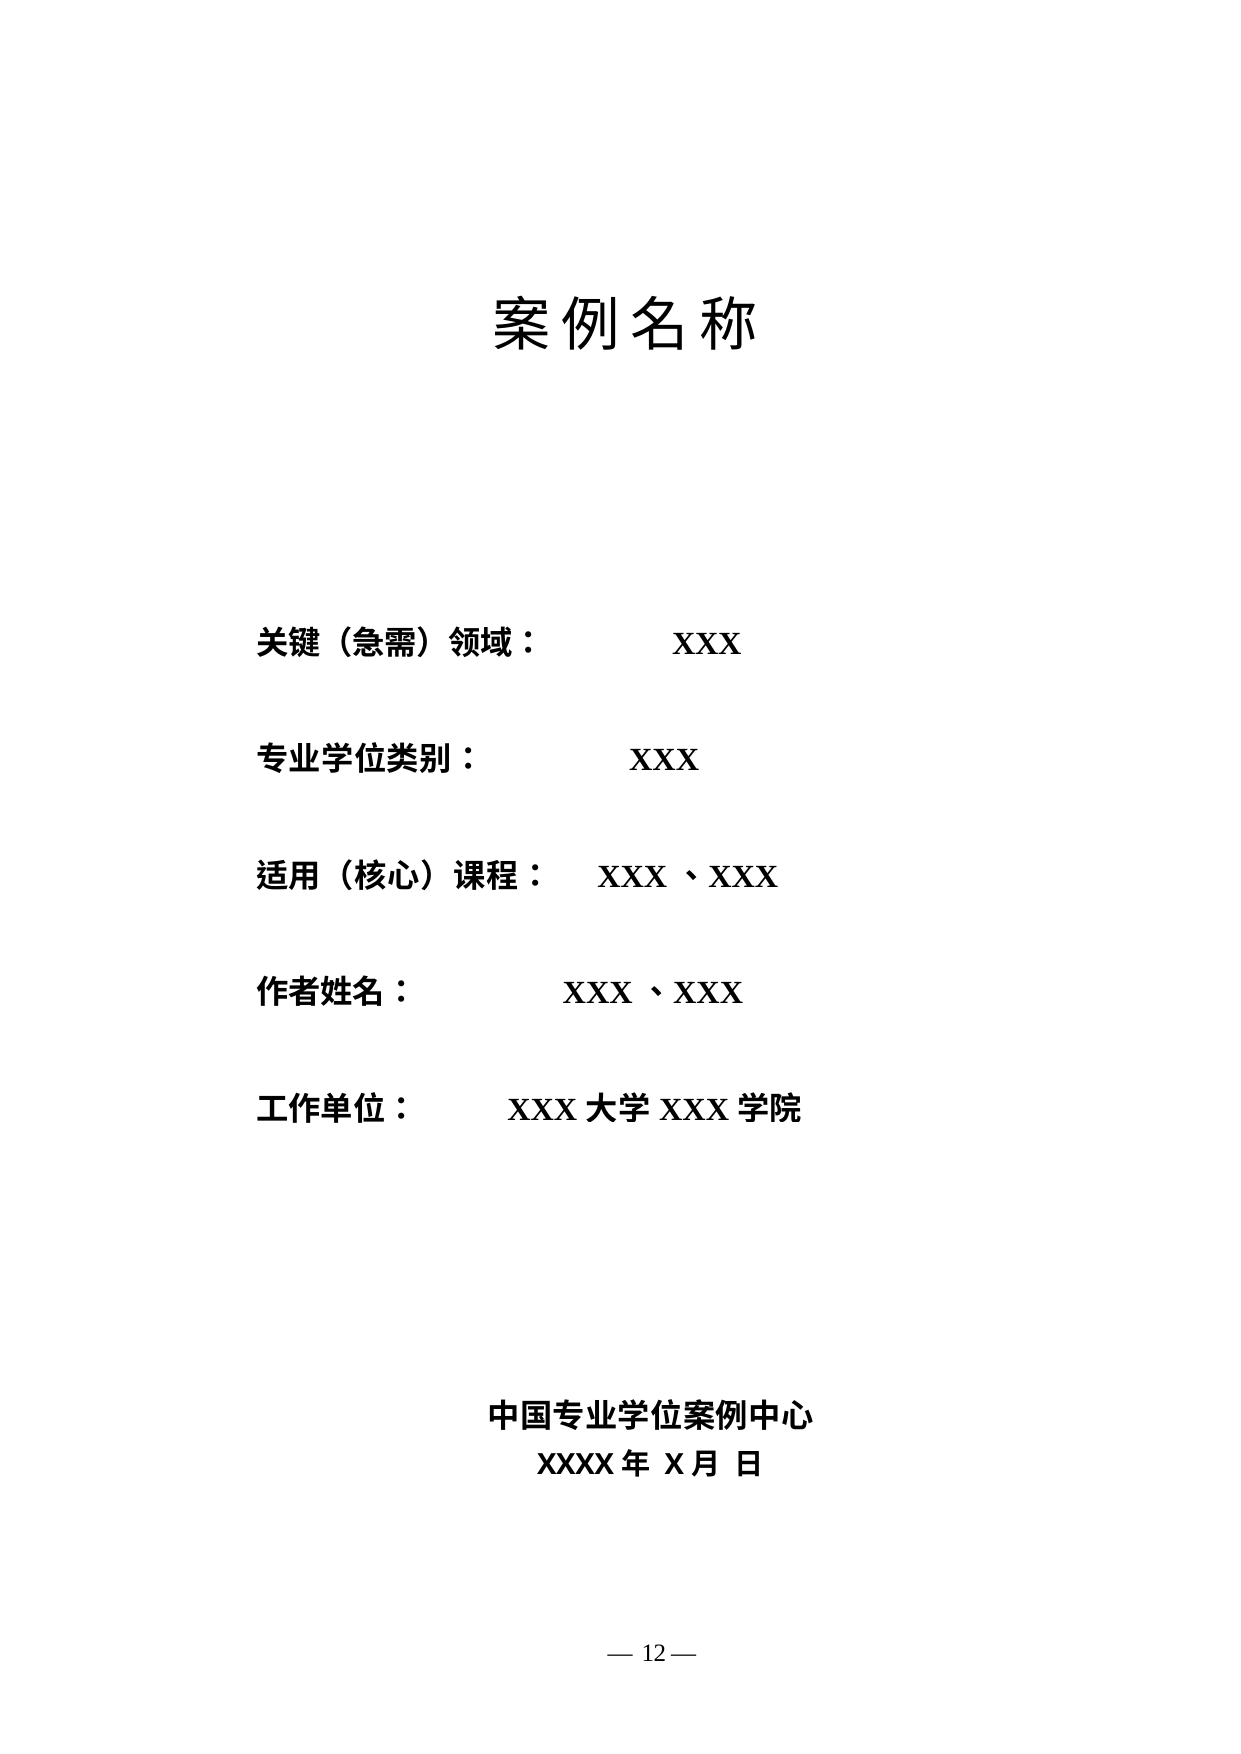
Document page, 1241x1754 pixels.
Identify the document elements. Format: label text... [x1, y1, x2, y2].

text 中国专业学位案例中心 [246, 1393, 1054, 1436]
text 关键（急需）领域： XXX 专业学位类别： XXX 适用（核心）课程： XXX 、XXX 作者姓名： XXX 、XXX 工作单位： XXX 大学 XXX 学院 [256, 620, 964, 1129]
text 案例名称 [492, 296, 1054, 353]
text XXXX 年 X 月 日 [246, 1445, 1054, 1481]
